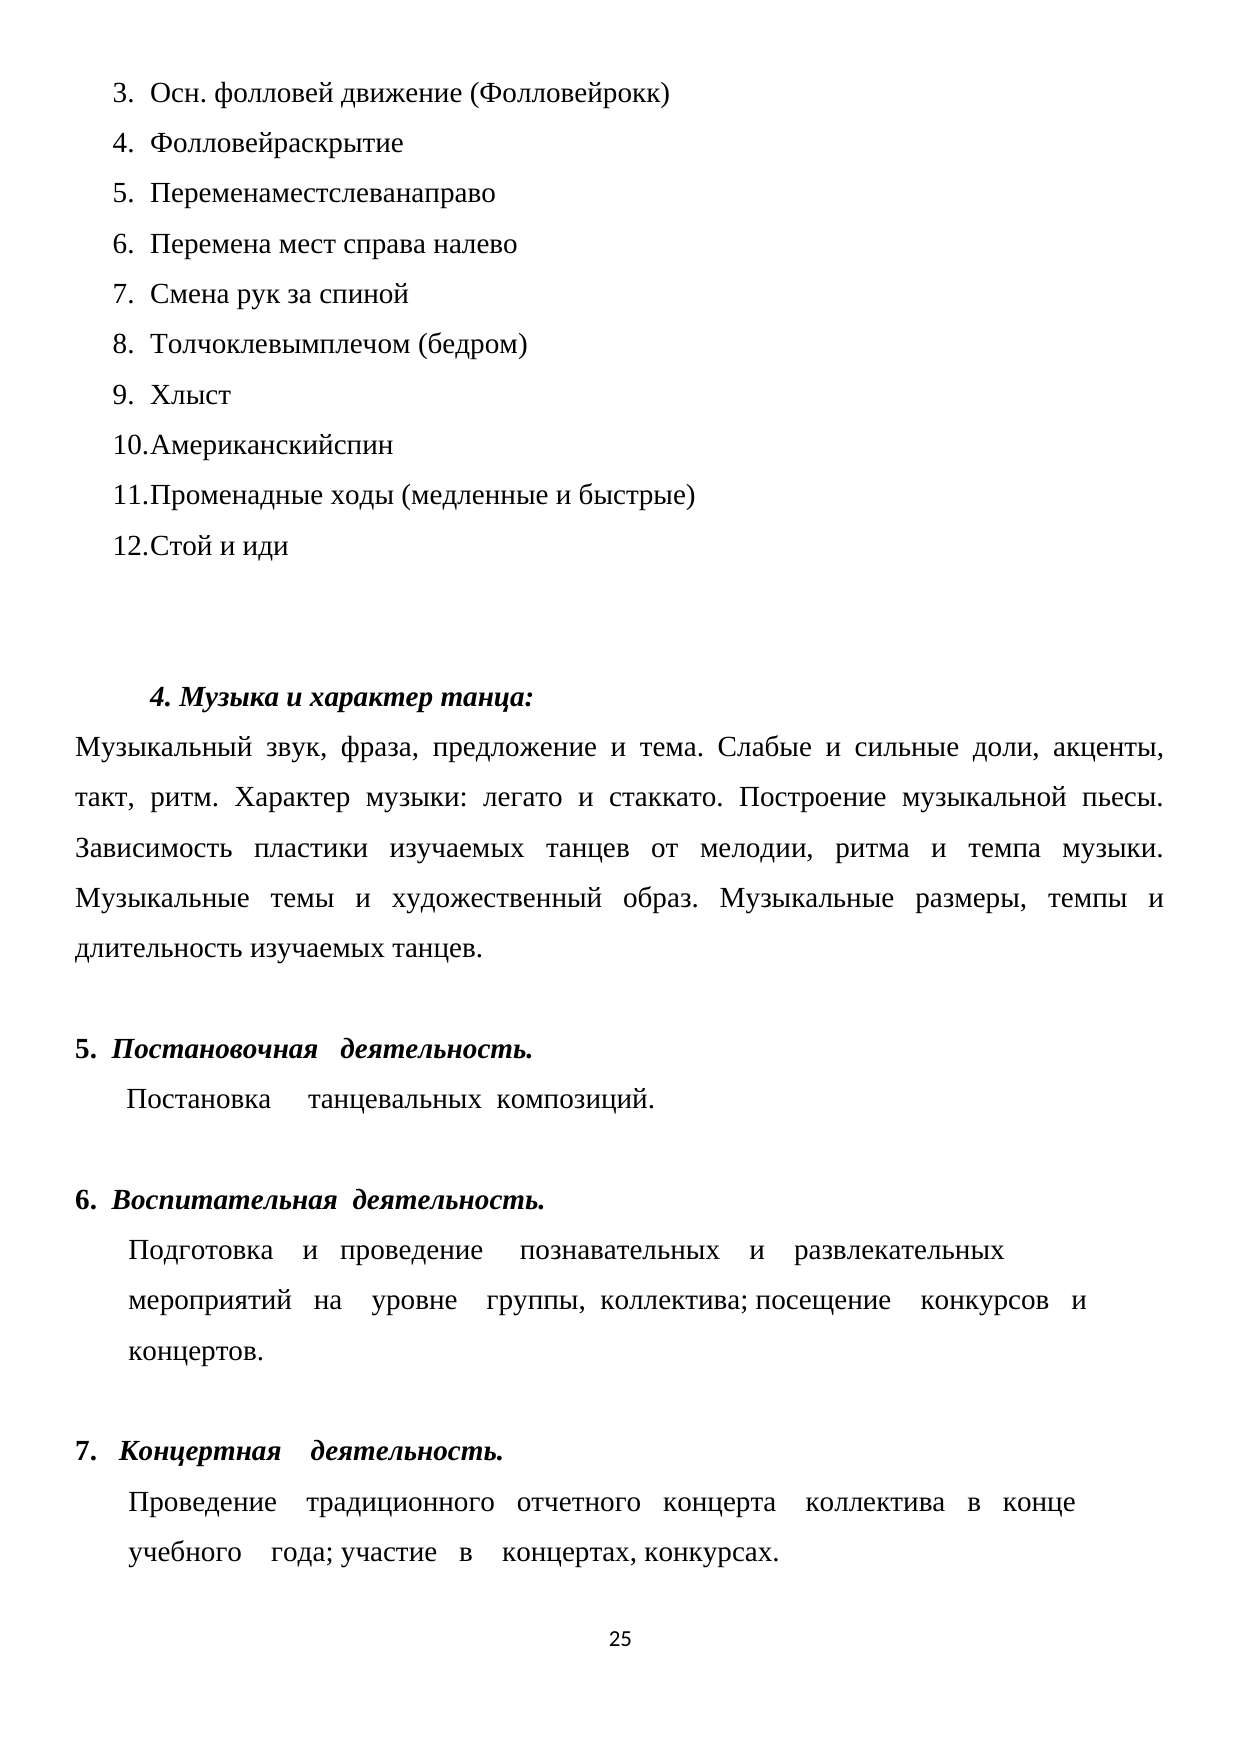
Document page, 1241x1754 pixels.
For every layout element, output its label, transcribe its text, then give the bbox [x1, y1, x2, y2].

list Американскийспин [112, 427, 1165, 461]
list Стой и иди [112, 528, 1165, 561]
text Музыкальный звук, фраза, предложение и тема. Слабые и сильные доли, акценты, такт, ритм. Характер музыки: легато и стаккато. Построение музыкальной пьесы. Зависимость пластики изучаемых танцев от мелодии, ритма и темпа музыки. Музыкальные темы и художественный образ. Музыкальные размеры, темпы и длительность изучаемых танцев. [75, 729, 1165, 964]
list Перемена мест справа налево [112, 226, 1165, 259]
list Осн. фолловей движение (Фолловейрокк) [112, 75, 1165, 108]
list Переменаместслеванаправо [112, 176, 1165, 209]
list Фолловейраскрытие [112, 125, 1165, 159]
list Толчоклевымплечом (бедром) [112, 327, 1165, 360]
text 6. Воспитательная деятельность. [75, 1182, 1165, 1215]
text Постановка танцевальных композиций. [75, 1081, 1165, 1115]
text Подготовка и проведение познавательных и развлекательных мероприятий на уровне группы, коллектива; посещение конкурсов и концертов. [128, 1232, 1165, 1366]
text 4. Музыка и характер танца: [75, 679, 1165, 712]
text 5. Постановочная деятельность. [75, 1031, 1165, 1064]
list Смена рук за спиной [112, 276, 1165, 310]
text 7. Концертная деятельность. [75, 1433, 1165, 1467]
list Променадные ходы (медленные и быстрые) [112, 477, 1165, 511]
list Хлыст [112, 377, 1165, 410]
text Проведение традиционного отчетного концерта коллектива в конце учебного года; участие в концертах, конкурсах. [128, 1484, 1165, 1568]
